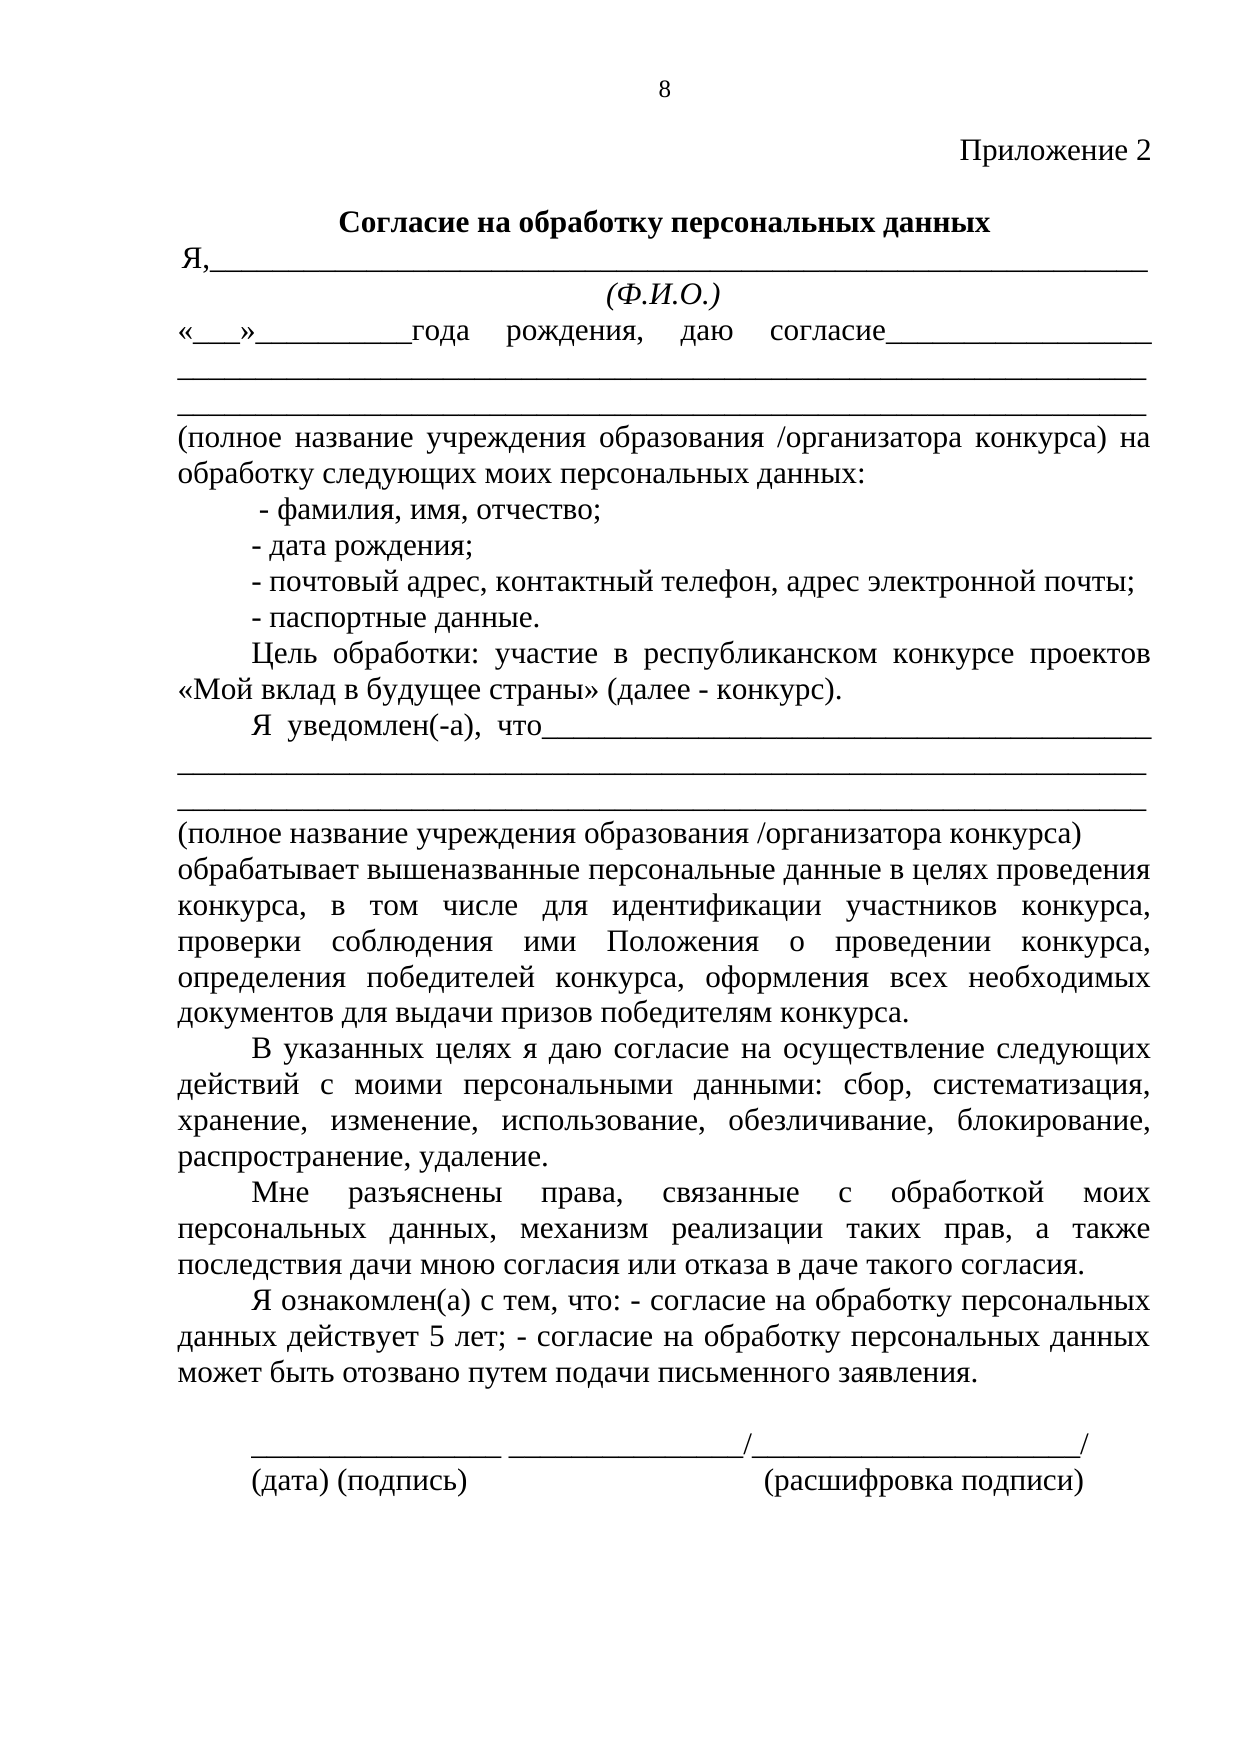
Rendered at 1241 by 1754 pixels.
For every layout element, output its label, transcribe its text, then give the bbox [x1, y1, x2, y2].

text Мне разъяснены права, связанные с обработкой моих персональных данных, механизм реализации таких прав, а также последствия дачи мною согласия или отказа в даче такого согласия. [177, 1173, 1152, 1281]
text обрабатывает вышеназванные персональные данные в целях проведения конкурса, в том числе для идентификации участников конкурса, проверки соблюдения ими Положения о проведении конкурса, определения победителей конкурса, оформления всех необходимых документов для выдачи призов победителям конкурса. [177, 850, 1152, 1030]
text (полное название учреждения образования /организатора конкурса) на обработку следующих моих персональных данных: [177, 419, 1152, 491]
text Цель обработки: участие в республиканском конкурсе проектов «Мой вклад в будущее страны» (далее - конкурс). [177, 634, 1152, 706]
text В указанных целях я даю согласие на осуществление следующих действий с моими персональными данными: сбор, систематизация, хранение, изменение, использование, обезличивание, блокирование, распространение, удаление. [177, 1030, 1152, 1173]
text Я ознакомлен(а) с тем, что: - согласие на обработку персональных данных действует 5 лет; - согласие на обработку персональных данных может быть отозвано путем подачи письменного заявления. [177, 1281, 1152, 1389]
text - почтовый адрес, контактный телефон, адрес электронной почты; [177, 562, 1152, 598]
text Я,____________________________________________________________ [177, 239, 1152, 275]
text (Ф.И.О.) [177, 275, 1152, 311]
text - фамилия, имя, отчество; [177, 491, 1152, 527]
text - дата рождения; [177, 527, 1152, 562]
text ________________ _______________/_____________________/ [177, 1425, 1152, 1461]
text Согласие на обработку персональных данных [177, 203, 1152, 239]
text (полное название учреждения образования /организатора конкурса) [177, 814, 1152, 850]
text (дата) (подпись) (расшифровка подписи) [177, 1461, 1152, 1497]
text Приложение 2 [177, 131, 1152, 167]
text Я уведомлен(-а), что_______________________________________ ____________________________________________________________________________________________________________________________ [177, 706, 1152, 814]
text - паспортные данные. [177, 598, 1152, 634]
text «___»__________года рождения, даю согласие_________________ ____________________________________________________________________________________________________________________________ [177, 311, 1152, 419]
